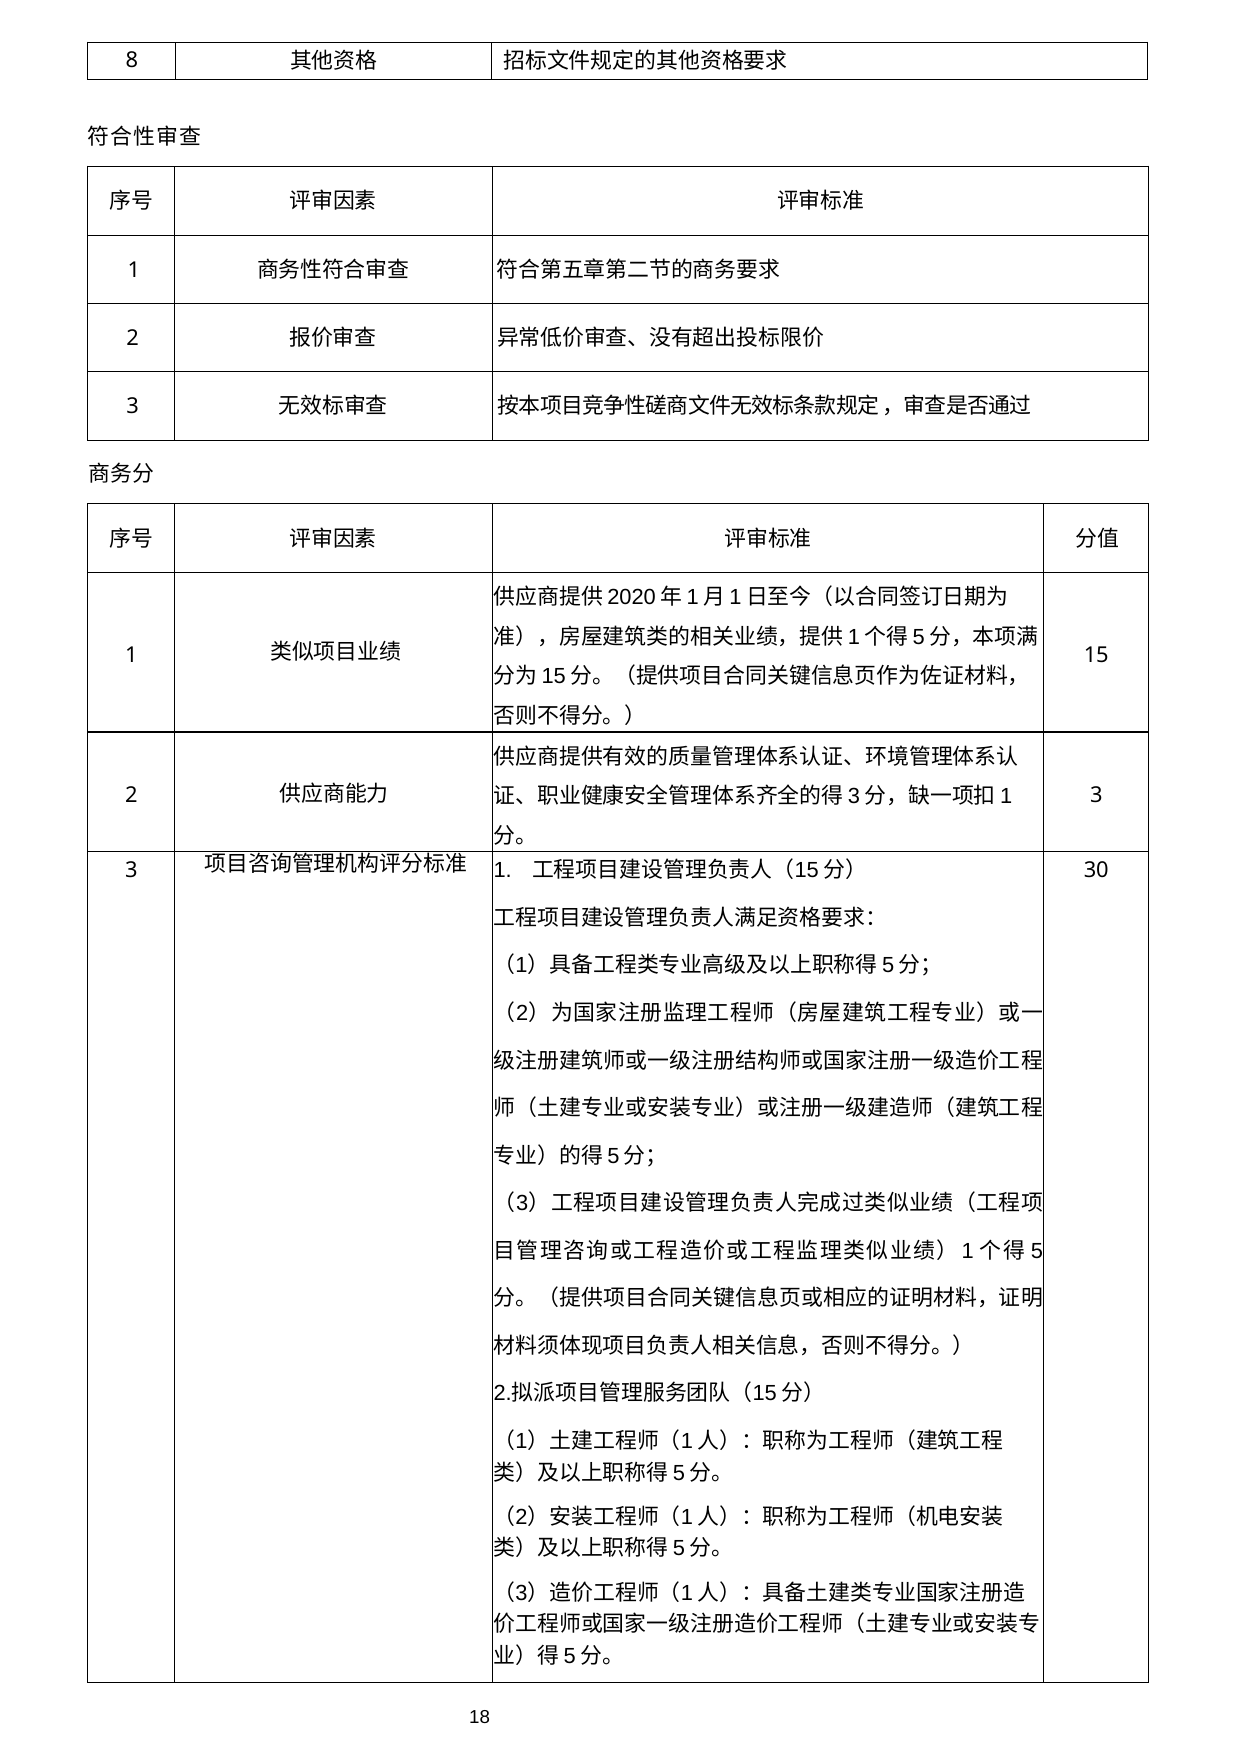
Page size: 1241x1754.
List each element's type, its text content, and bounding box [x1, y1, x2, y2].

table_cell 异常低价审查、没有超出投标限价 [493, 304, 1148, 371]
table_cell 1 [88, 573, 174, 731]
table_cell 符合第五章第二节的商务要求 [493, 236, 1148, 303]
table_header 分值 [1044, 504, 1148, 572]
text 符合性审查 [88, 125, 1151, 149]
table_header 评审因素 [175, 167, 492, 234]
table_cell 2 [88, 304, 174, 371]
table_cell 类似项目业绩 [175, 573, 492, 731]
table_header 序号 [88, 504, 174, 572]
text 商务分 [88, 462, 1151, 487]
table_cell 供应商能力 [175, 733, 492, 851]
table_cell 2 [88, 733, 174, 851]
table_header 评审标准 [493, 167, 1148, 234]
table_cell 无效标审查 [175, 372, 492, 439]
table_cell 30 [1044, 852, 1148, 1682]
table_cell 8 [88, 43, 175, 79]
table_cell 报价审查 [175, 304, 492, 371]
table_cell 1 [88, 236, 174, 303]
table_cell 供应商提供2020年1月1日至今（以合同签订日期为准），房屋建筑类的相关业绩，提供1个得5分，本项满分为15分。（提供项目合同关键信息页作为佐证材料，否则不得分。） [493, 573, 1043, 731]
table_cell 招标文件规定的其他资格要求 [492, 43, 1147, 79]
table_header 评审标准 [493, 504, 1043, 572]
table_cell 商务性符合审查 [175, 236, 492, 303]
table_header 序号 [88, 167, 174, 234]
table_cell 3 [1044, 733, 1148, 851]
table_cell 3 [88, 852, 174, 1682]
table_cell 项目咨询管理机构评分标准 [175, 852, 492, 1682]
table_cell 15 [1044, 573, 1148, 731]
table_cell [493, 852, 1043, 1682]
table_cell 3 [88, 372, 174, 439]
table_header 评审因素 [175, 504, 492, 572]
table_cell 按本项目竞争性磋商文件无效标条款规定 ，审查是否通过 [493, 372, 1148, 439]
table_cell 供应商提供有效的质量管理体系认证、环境管理体系认证、职业健康安全管理体系齐全的得3分，缺一项扣1分。 [493, 733, 1043, 851]
table_cell 其他资格 [176, 43, 491, 79]
